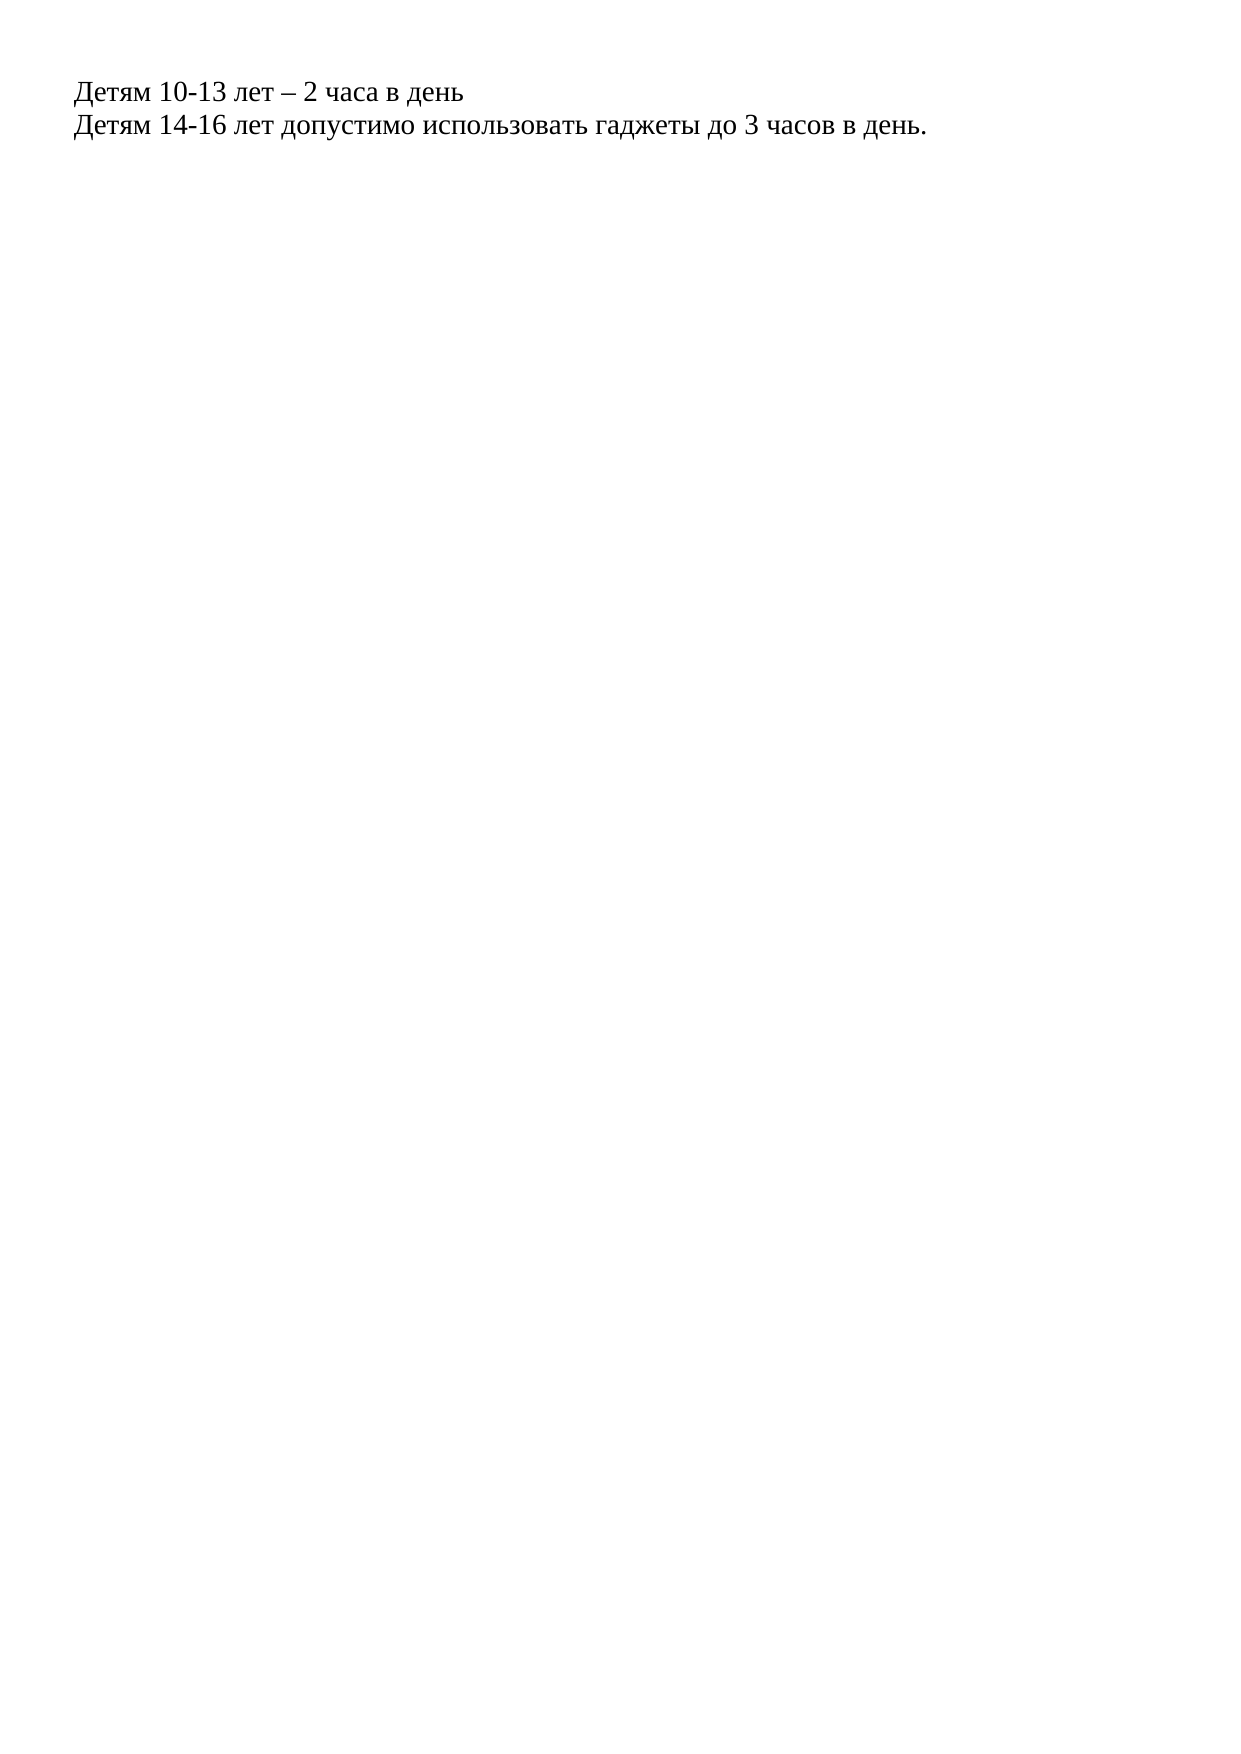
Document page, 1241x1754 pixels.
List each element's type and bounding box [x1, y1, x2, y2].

text [74, 74, 1152, 141]
